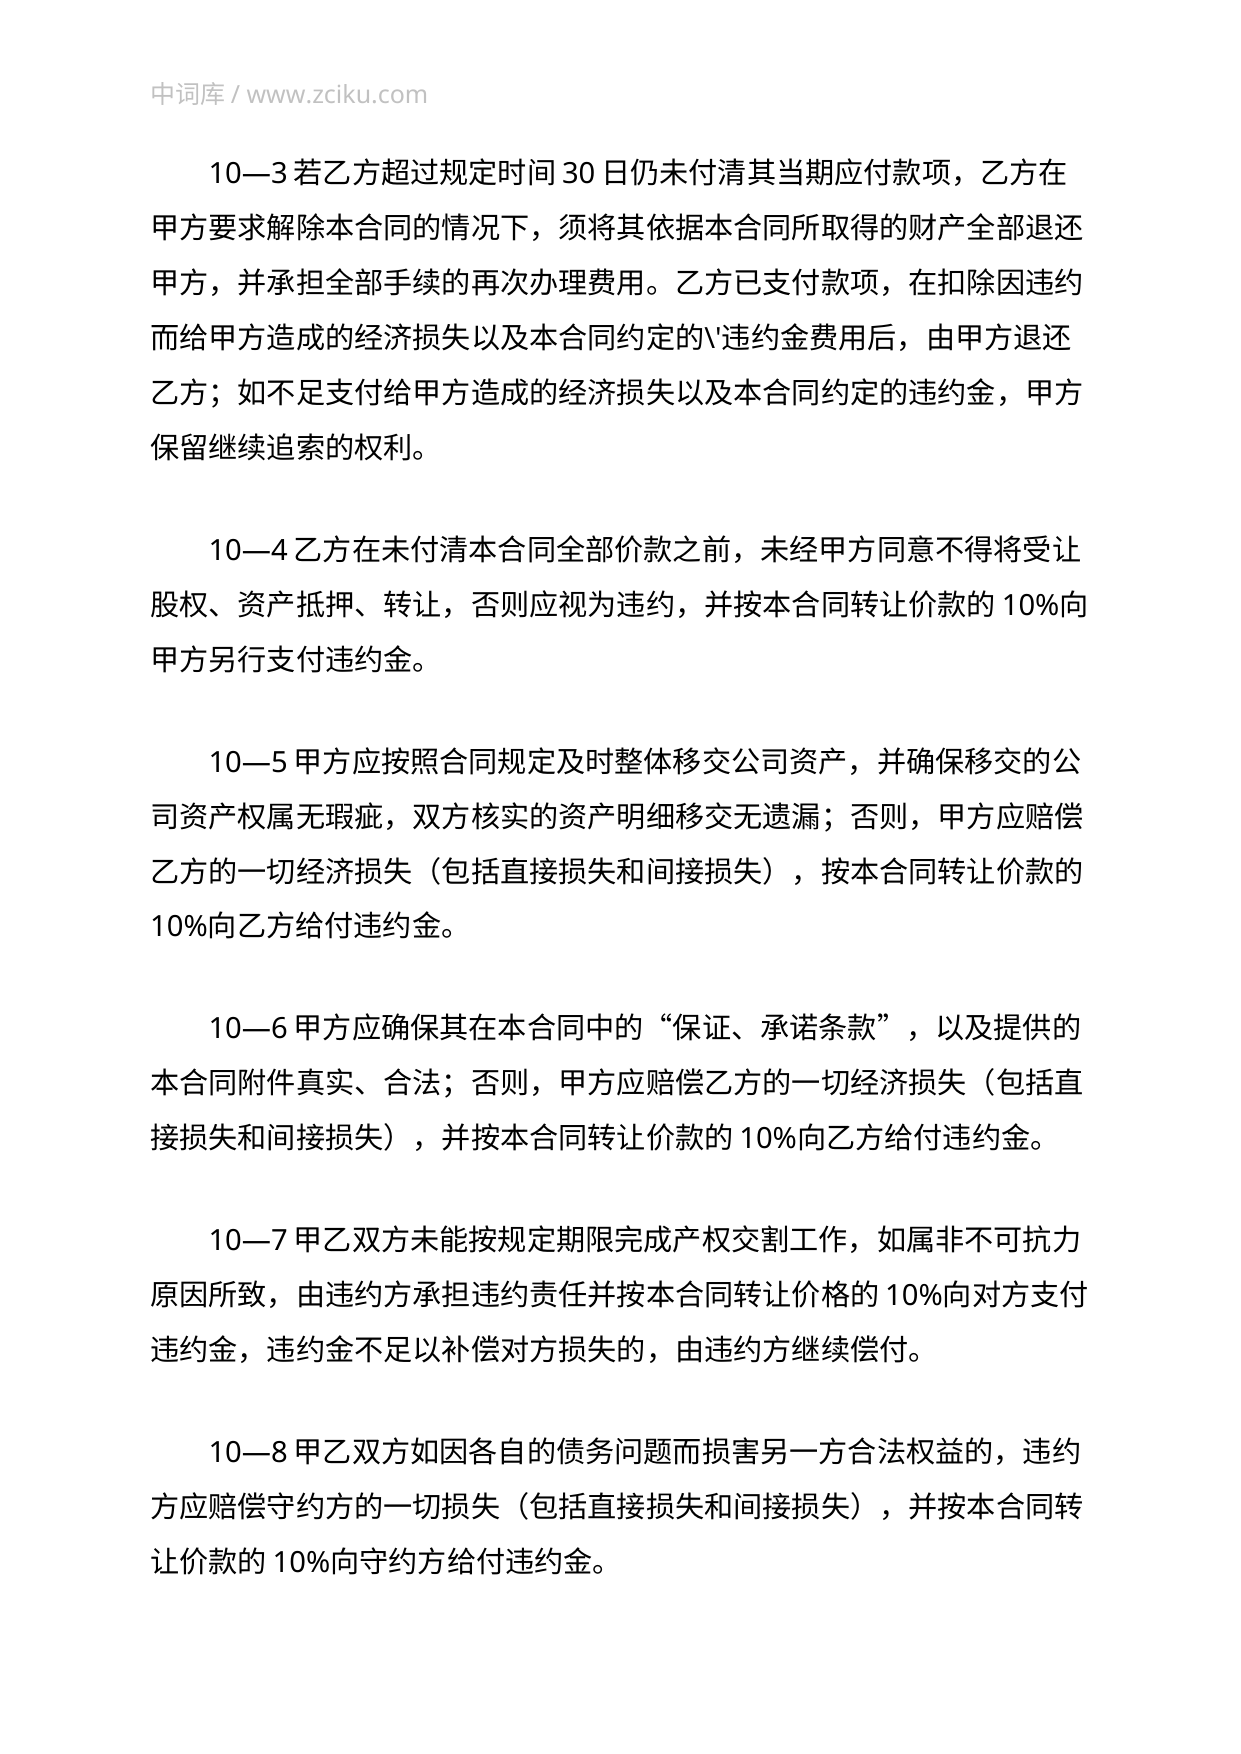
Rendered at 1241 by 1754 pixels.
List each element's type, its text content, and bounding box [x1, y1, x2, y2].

text 10—4乙方在未付清本合同全部价款之前，未经甲方同意不得将受让股权、资产抵押、转让，否则应视为违约，并按本合同转让价款的10%向甲方另行支付违约金。 [150, 526, 1090, 679]
text 10—8甲乙双方如因各自的债务问题而损害另一方合法权益的，违约方应赔偿守约方的一切损失（包括直接损失和间接损失），并按本合同转让价款的10%向守约方给付违约金。 [150, 1429, 1090, 1581]
text 10—6甲方应确保其在本合同中的“保证、承诺条款”，以及提供的本合同附件真实、合法；否则，甲方应赔偿乙方的一切经济损失（包括直接损失和间接损失），并按本合同转让价款的10%向乙方给付违约金。 [150, 1005, 1090, 1157]
text 10—5甲方应按照合同规定及时整体移交公司资产，并确保移交的公司资产权属无瑕疵，双方核实的资产明细移交无遗漏；否则，甲方应赔偿乙方的一切经济损失（包括直接损失和间接损失），按本合同转让价款的10%向乙方给付违约金。 [150, 738, 1090, 945]
text 10—3若乙方超过规定时间30日仍未付清其当期应付款项，乙方在甲方要求解除本合同的情况下，须将其依据本合同所取得的财产全部退还甲方，并承担全部手续的再次办理费用。乙方已支付款项，在扣除因违约而给甲方造成的经济损失以及本合同约定的\'违约金费用后，由甲方退还乙方；如不足支付给甲方造成的经济损失以及本合同约定的违约金，甲方保留继续追索的权利。 [150, 150, 1090, 467]
text 10—7甲乙双方未能按规定期限完成产权交割工作，如属非不可抗力原因所致，由违约方承担违约责任并按本合同转让价格的10%向对方支付违约金，违约金不足以补偿对方损失的，由违约方继续偿付。 [150, 1217, 1090, 1369]
